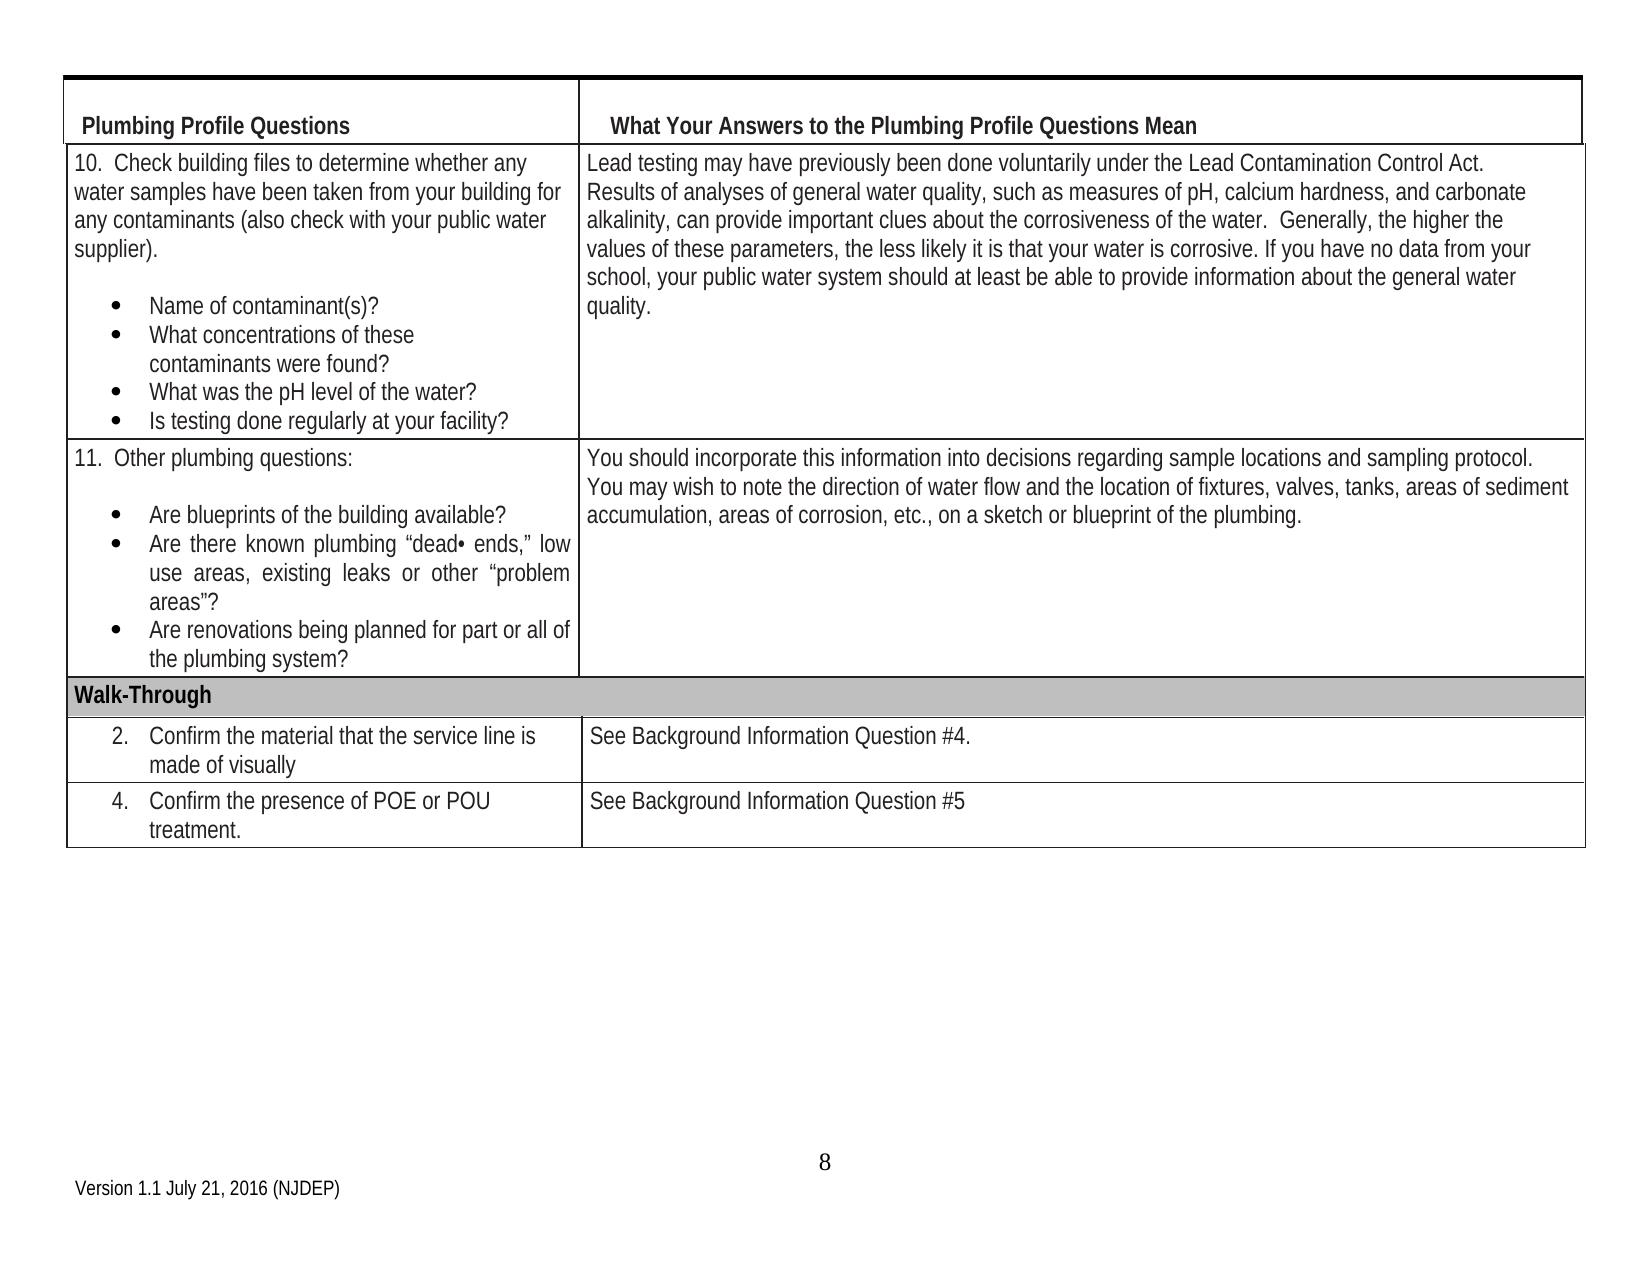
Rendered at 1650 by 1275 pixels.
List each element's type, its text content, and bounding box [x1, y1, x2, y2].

table_cell See Background Information Question #4. [583, 716, 1585, 782]
table_cell See Background Information Question #5 [583, 782, 1585, 847]
table_cell 10. Check building files to determine whether any water samples have been taken from your building for any contaminants (also check with your public water supplier). Name of contaminant(s)? What concentrations of these contaminants were found? What was the pH level of the water? Is testing done regularly at your facility? [68, 145, 578, 438]
table_cell Lead testing may have previously been done voluntarily under the Lead Contamination Control Act. Results of analyses of general water quality, such as measures of pH, calcium hardness, and carbonate alkalinity, can provide important clues about the corrosiveness of the water. Generally, the higher the values of these parameters, the less likely it is that your water is corrosive. If you have no data from your school, your public water system should at least be able to provide information about the general water quality. [580, 143, 1585, 438]
table_cell Walk-Through [68, 678, 579, 716]
table_cell Confirm the material that the service line is made of visually [68, 718, 581, 782]
table_cell Confirm the presence of POE or POU treatment. [68, 783, 581, 847]
table_cell 11. Other plumbing questions: Are blueprints of the building available? Are there known plumbing “dead• ends,” low use areas, existing leaks or other “problem areas”? Are renovations being planned for part or all of the plumbing system? [68, 440, 578, 676]
table_header What Your Answers to the Plumbing Profile Questions Mean [580, 80, 1581, 143]
table_cell [579, 676, 1585, 716]
table_cell You should incorporate this information into decisions regarding sample locations and sampling protocol. You may wish to note the direction of water flow and the location of fixtures, valves, tanks, areas of sediment accumulation, areas of corrosion, etc., on a sketch or blueprint of the plumbing. [580, 438, 1585, 676]
table_header Plumbing Profile Questions [64, 80, 578, 143]
